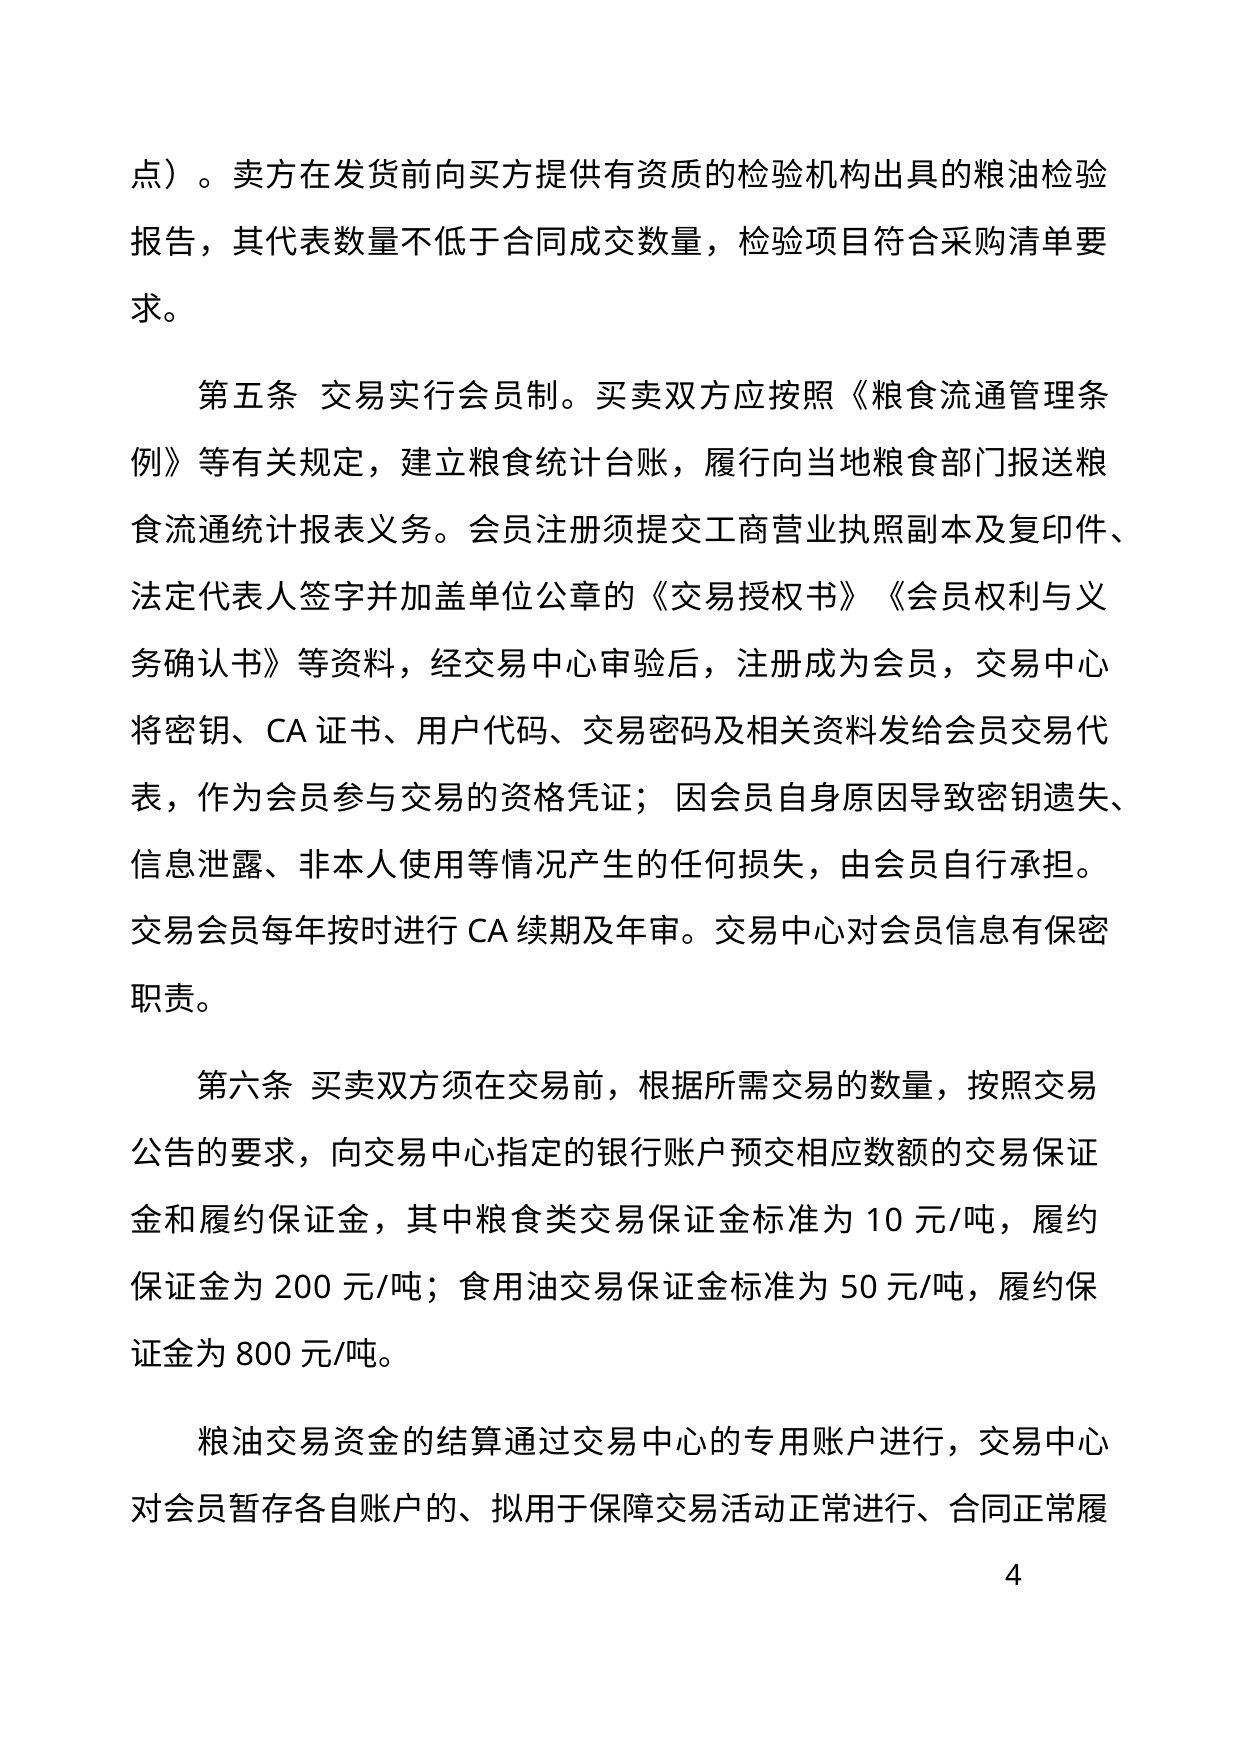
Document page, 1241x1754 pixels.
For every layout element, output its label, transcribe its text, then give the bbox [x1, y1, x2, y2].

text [130, 1416, 1109, 1529]
text 第五条 交易实行会员制。买卖双方应按照《粮食流通管理条例》等有关规定，建立粮食统计台账，履行向当地粮食部门报送粮食流通统计报表义务。会员注册须交工商营业执照副本及复印件、法定代表人签字并加盖单位公章的《交易授权书》《会员权利与义务确认书》等资料，经交易中心审验后，注册成为会员，交易中心将密钥、CA 证书、用户代码、交易密码及相关资料发给会员交易代表，作为会员参与交易的资格凭证； 因会员自身原因导致密钥遗失、信息泄露、非本人使用等情况产生的任何损失，由会员自行承担。交易会员每年按时进行 CA 续期及年审。交易中心对会员信息有保密职责。 [130, 370, 1110, 1019]
text 第六条 买卖双方须在交易前，根据所需交易的数量，按照交易公告的要求，向交易中心指定的银行账户预交相应数额的交易保证金和履约保证金，其中粮食类交易保证金标准为 10 元/吨，履约保证金为 200 元/吨；食用油交易保证金标准为 50元/吨，履约保证金为 800 元/吨。 [130, 1060, 1099, 1375]
